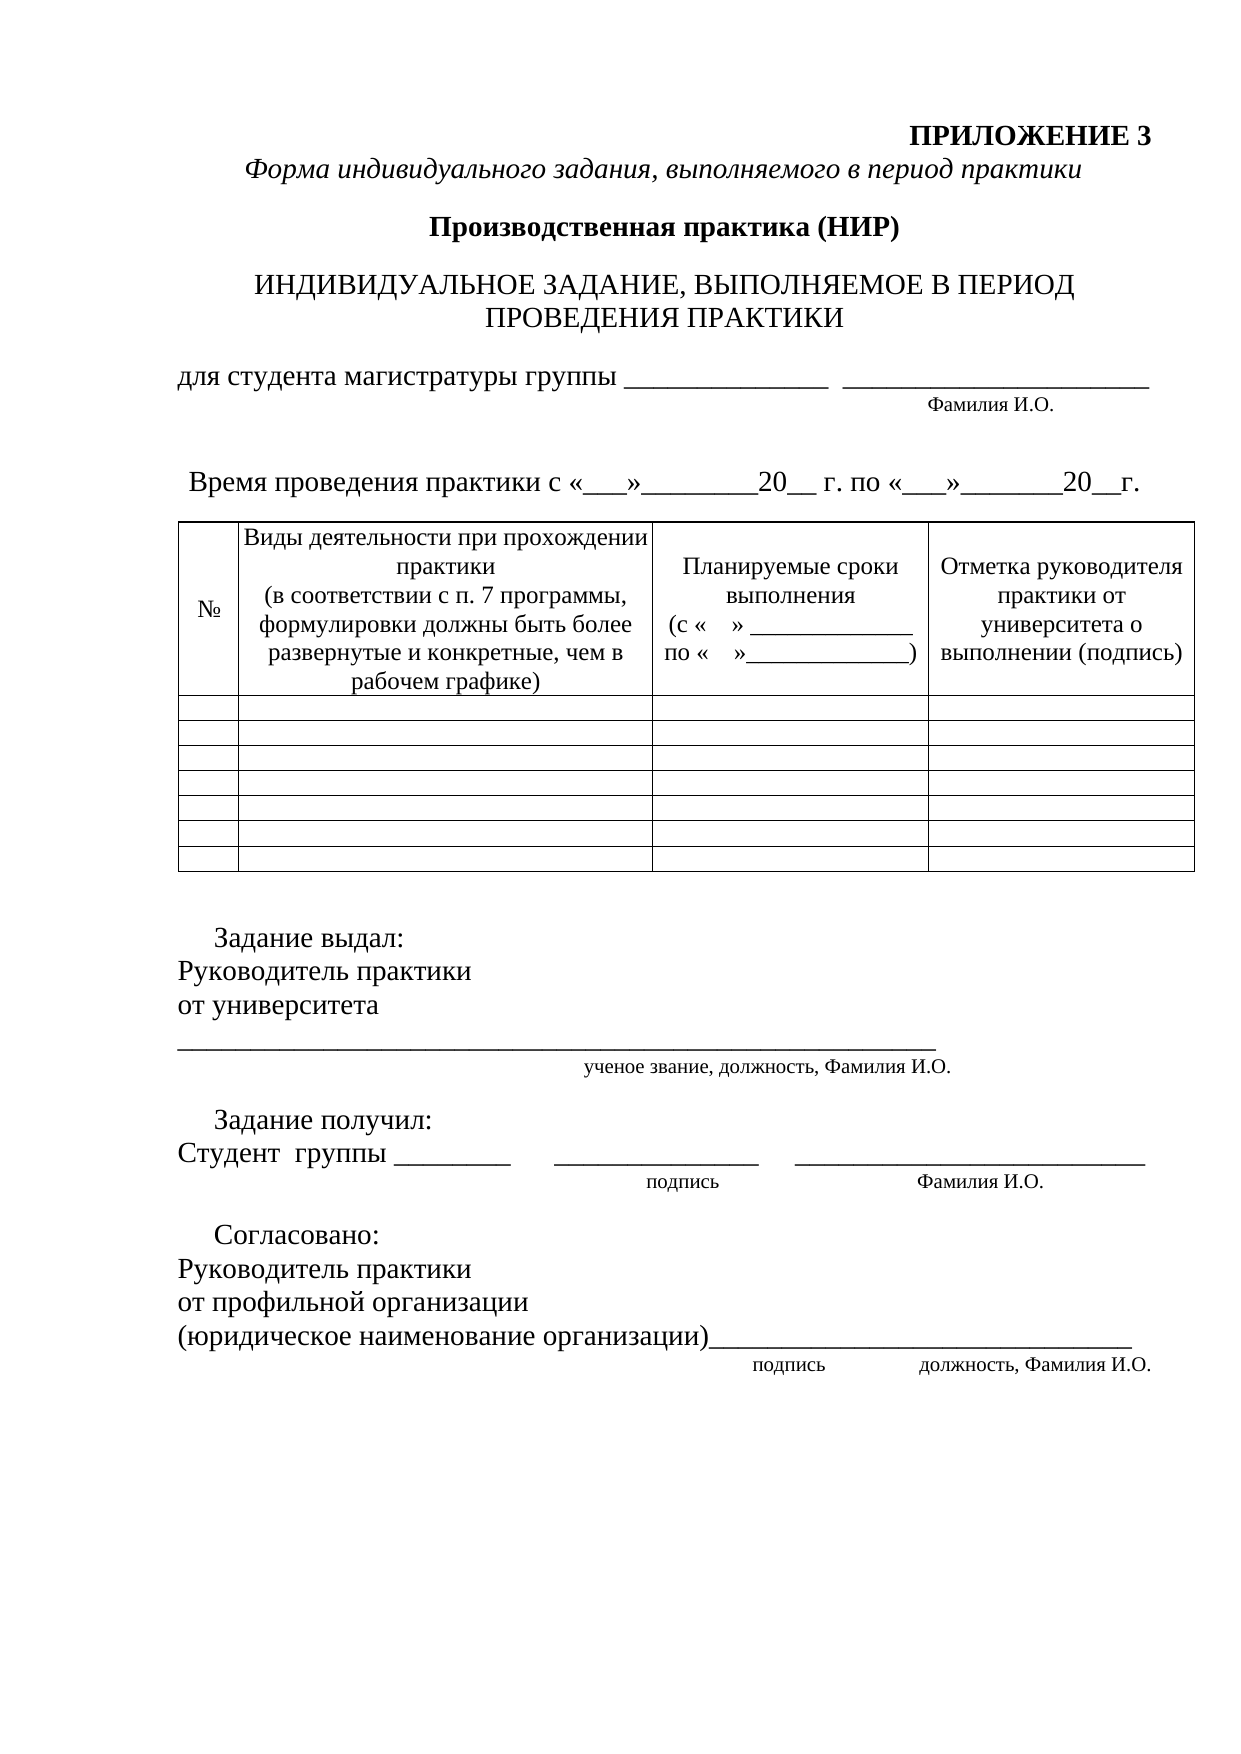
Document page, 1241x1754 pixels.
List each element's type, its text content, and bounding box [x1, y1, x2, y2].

table_cell [179, 771, 238, 795]
table_cell [239, 821, 652, 846]
table_cell [929, 746, 1194, 770]
table_cell [239, 771, 652, 795]
table_header Виды деятельности при прохождении практики (в соответствии с п. 7 программы, формулировки должны быть более развернутые и конкретные, чем в рабочем графике) [239, 523, 652, 695]
table_cell [653, 696, 928, 720]
table_cell [929, 771, 1194, 795]
table_cell [653, 746, 928, 770]
text Форма индивидуального задания, выполняемого в период практики [177, 152, 1152, 185]
table_cell [653, 796, 928, 820]
table_cell [179, 821, 238, 846]
table_header Планируемые сроки выполнения (с « » _____________ по « »_____________) [653, 523, 928, 695]
text Фамилия И.О. [177, 392, 1152, 416]
text Производственная практика (НИР) [177, 209, 1152, 243]
table_cell [239, 796, 652, 820]
text Руководитель практики [177, 1251, 1152, 1284]
text подпись должность, Фамилия И.О. [177, 1351, 1152, 1376]
text ученое звание, должность, Фамилия И.О. [177, 1054, 1152, 1078]
table_cell [653, 821, 928, 846]
text от университета ____________________________________________________ [177, 987, 1152, 1054]
text Согласовано: [177, 1217, 1152, 1251]
table_cell [239, 696, 652, 720]
text Задание получил: [177, 1102, 1152, 1136]
table_cell [239, 721, 652, 745]
table_cell [929, 696, 1194, 720]
table_cell [179, 847, 238, 871]
table_cell [929, 847, 1194, 871]
table_header № [179, 523, 238, 695]
table_cell [239, 746, 652, 770]
text для студента магистратуры группы ______________ _____________________ [177, 358, 1152, 392]
text ПРИЛОЖЕНИЕ 3 [177, 118, 1152, 152]
text Время проведения практики с «___»________20__ г. по «___»_______20__г. [177, 464, 1152, 497]
table_header Отметка руководителя практики от университета о выполнении (подпись) [929, 523, 1194, 695]
text от профильной организации [177, 1284, 1152, 1318]
table_cell [179, 721, 238, 745]
table_cell [653, 847, 928, 871]
table_cell [179, 746, 238, 770]
table_cell [179, 796, 238, 820]
table_cell [653, 721, 928, 745]
text Руководитель практики [177, 953, 1152, 987]
text (юридическое наименование организации)_____________________________ [177, 1318, 1152, 1351]
table_cell [179, 696, 238, 720]
table_cell [929, 721, 1194, 745]
text подпись Фамилия И.О. [177, 1169, 1152, 1193]
text Студент группы ________ ______________ ________________________ [177, 1136, 1152, 1169]
table_cell [239, 847, 652, 871]
table_cell [653, 771, 928, 795]
text ИНДИВИДУАЛЬНОЕ ЗАДАНИЕ, ВЫПОЛНЯЕМОЕ В ПЕРИОД ПРОВЕДЕНИЯ ПРАКТИКИ [177, 267, 1152, 334]
table_cell [929, 796, 1194, 820]
text Задание выдал: [177, 920, 1152, 953]
table_cell [929, 821, 1194, 846]
